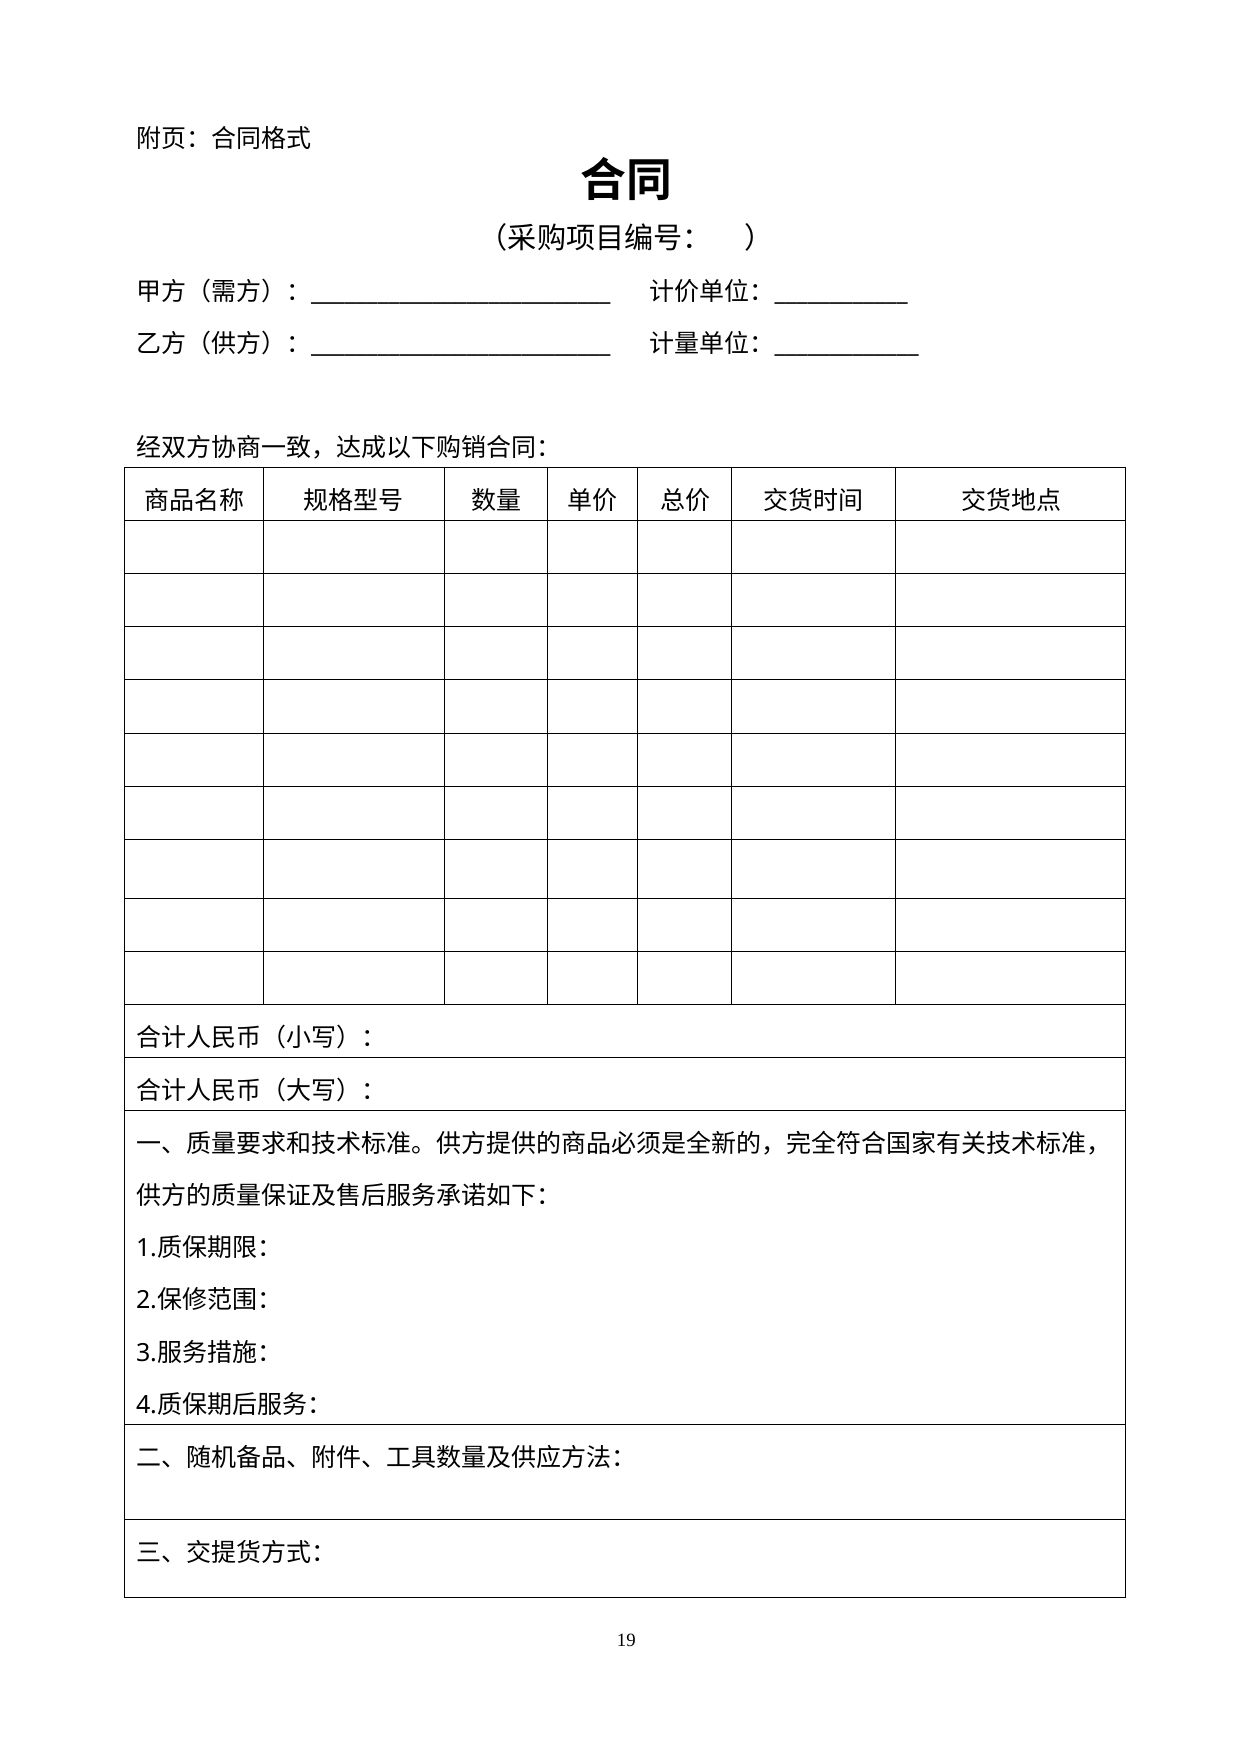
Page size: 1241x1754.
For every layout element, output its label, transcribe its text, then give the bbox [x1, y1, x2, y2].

table_cell [732, 952, 895, 1004]
table_cell [264, 627, 444, 679]
table_cell [638, 734, 731, 786]
table_cell [732, 574, 895, 626]
table_cell [896, 787, 1125, 839]
text 甲方（需方）：___________________________ 计价单位：____________ [136, 258, 1116, 311]
table_cell [548, 734, 637, 786]
table_cell [638, 627, 731, 679]
text （采购项目编号： ） [136, 206, 1116, 258]
table_cell [264, 680, 444, 732]
table_cell [264, 574, 444, 626]
table_cell [125, 627, 263, 679]
table_cell [125, 787, 263, 839]
table_cell [125, 952, 263, 1004]
table_cell [732, 840, 895, 897]
table_cell [638, 840, 731, 897]
table_cell [445, 734, 547, 786]
table_cell [125, 734, 263, 786]
table_cell [445, 840, 547, 897]
text 合同 [136, 154, 1116, 206]
table_cell [548, 574, 637, 626]
table_cell 合计人民币（小写）： [125, 1005, 1125, 1057]
table_cell [732, 899, 895, 951]
table_cell [445, 899, 547, 951]
table_cell [638, 952, 731, 1004]
table_cell [548, 680, 637, 732]
table_cell [896, 521, 1125, 573]
table_cell 二、随机备品、附件、工具数量及供应方法： [125, 1425, 1125, 1519]
table_cell [732, 734, 895, 786]
table_cell [548, 627, 637, 679]
table_header 数量 [445, 468, 547, 520]
table_cell [638, 787, 731, 839]
table_header 单价 [548, 468, 637, 520]
table_cell [548, 787, 637, 839]
table_cell [264, 899, 444, 951]
table_cell [638, 899, 731, 951]
table_cell [264, 840, 444, 897]
table_cell [445, 521, 547, 573]
table_cell 合计人民币（大写）： [125, 1058, 1125, 1110]
table_cell [896, 840, 1125, 897]
table_cell [896, 680, 1125, 732]
table_cell [896, 952, 1125, 1004]
table_cell [548, 899, 637, 951]
table_cell [125, 680, 263, 732]
table_cell [445, 627, 547, 679]
table_cell [125, 521, 263, 573]
table_cell [896, 574, 1125, 626]
table_header 规格型号 [264, 468, 444, 520]
table_cell [732, 787, 895, 839]
table_header 总价 [638, 468, 731, 520]
table_cell [896, 899, 1125, 951]
table_cell [445, 952, 547, 1004]
table_cell [732, 521, 895, 573]
table_cell [896, 734, 1125, 786]
text 经双方协商一致，达成以下购销合同： [136, 415, 1116, 467]
table_cell [638, 574, 731, 626]
table_cell 三、交提货方式： [125, 1520, 1125, 1597]
table_cell [264, 734, 444, 786]
table_cell [445, 574, 547, 626]
table_cell [264, 521, 444, 573]
text 附页：合同格式 [136, 118, 1116, 154]
table_cell [896, 627, 1125, 679]
table_cell [548, 952, 637, 1004]
table_cell 一、质量要求和技术标准。供方提供的商品必须是全新的，完全符合国家有关技术标准，供方的质量保证及售后服务承诺如下： 1.质保期限： 2.保修范围： 3.服务措施： 4.质保期后服务： [125, 1111, 1125, 1423]
table_cell [548, 840, 637, 897]
table_cell [445, 680, 547, 732]
table_cell [638, 521, 731, 573]
table_cell [264, 952, 444, 1004]
table_cell [445, 787, 547, 839]
table_header 商品名称 [125, 468, 263, 520]
table_cell [125, 574, 263, 626]
table_cell [548, 521, 637, 573]
table_cell [732, 680, 895, 732]
table_header 交货地点 [896, 468, 1125, 520]
table_cell [125, 899, 263, 951]
table_cell [264, 787, 444, 839]
table_header 交货时间 [732, 468, 895, 520]
table_cell [125, 840, 263, 897]
text 乙方（供方）：___________________________ 计量单位：_____________ [136, 311, 1116, 363]
table_cell [638, 680, 731, 732]
table_cell [732, 627, 895, 679]
